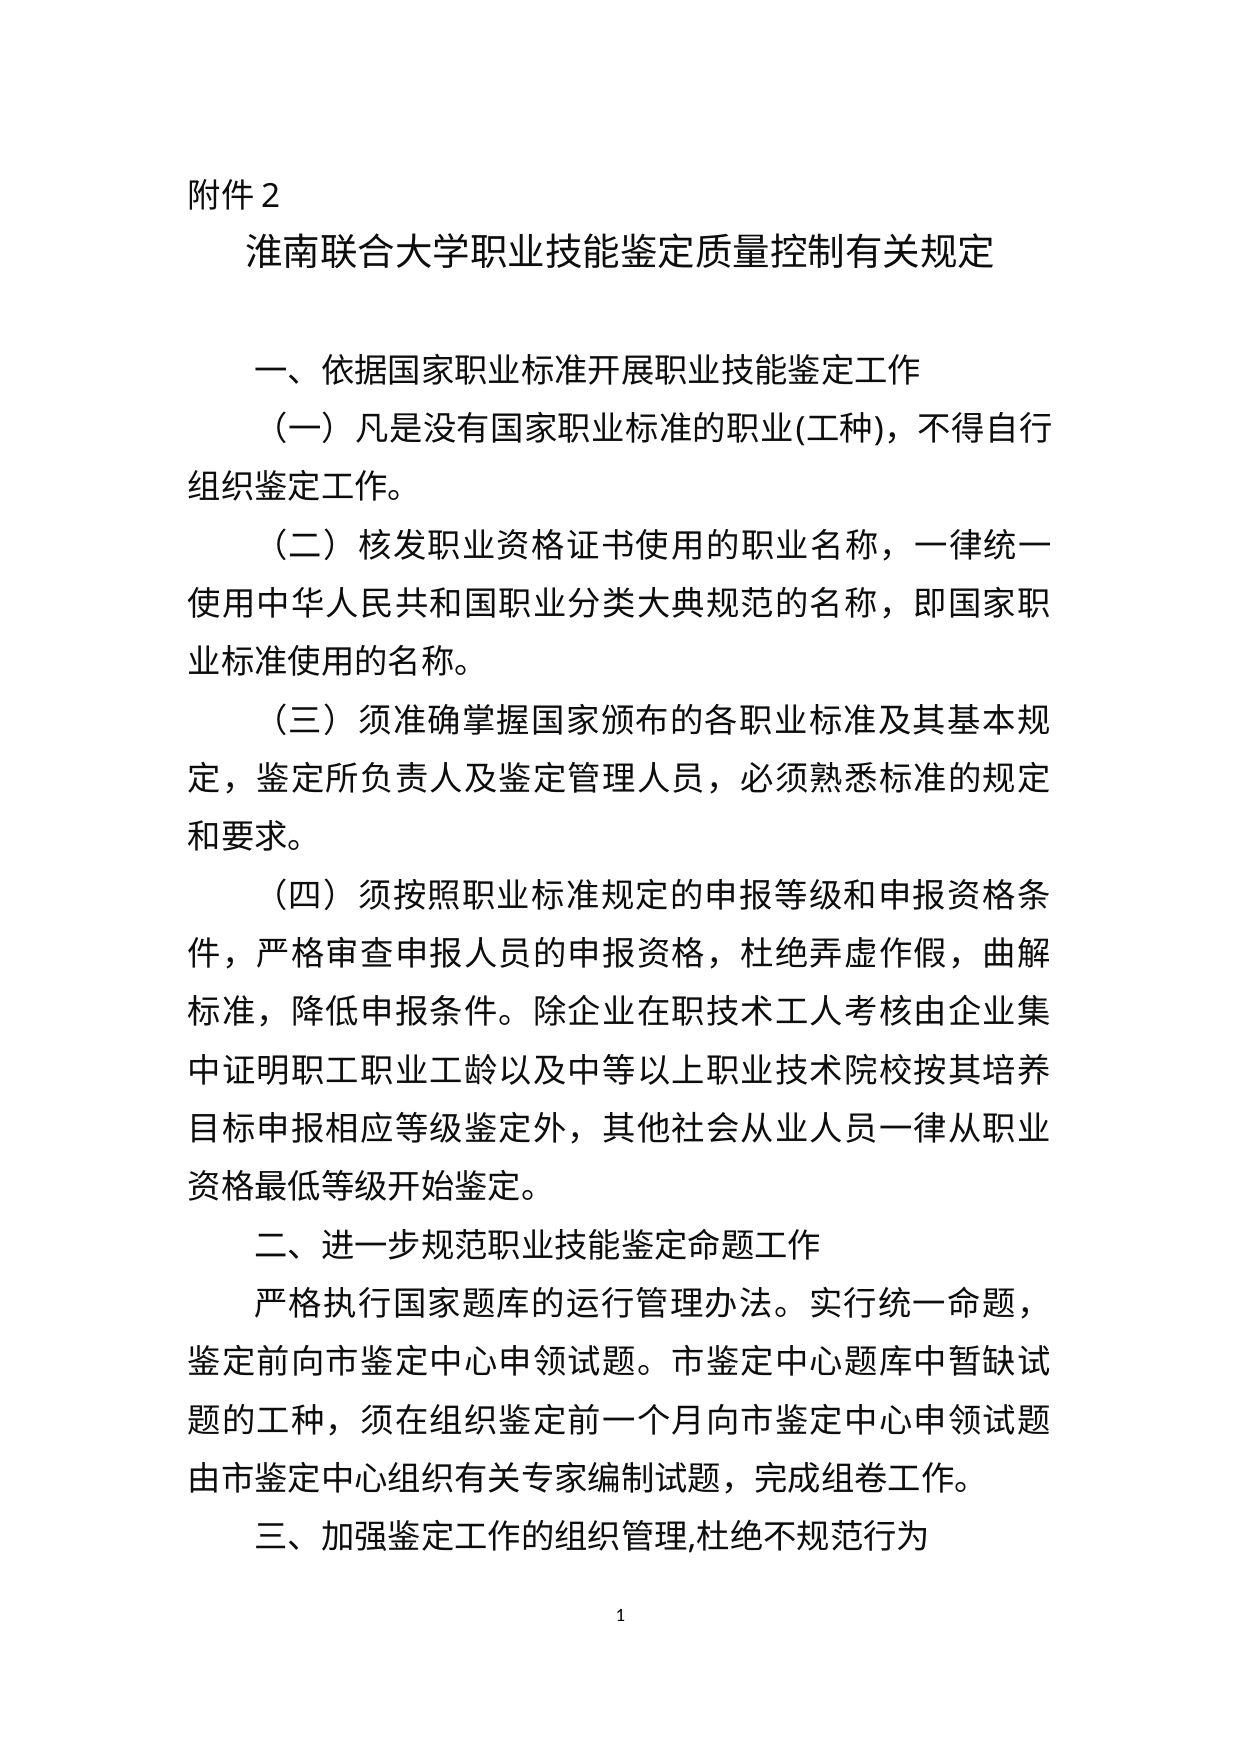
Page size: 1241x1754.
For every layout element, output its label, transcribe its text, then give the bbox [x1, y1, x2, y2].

text 三、加强鉴定工作的组织管理,杜绝不规范行为 [187, 1502, 1053, 1560]
text 一、依据国家职业标准开展职业技能鉴定工作 [187, 335, 1053, 394]
text 附件2 [187, 160, 1053, 219]
text 严格执行国家题库的运行管理办法。实行统一命题，鉴定前向市鉴定中心申领试题。市鉴定中心题库中暂缺试题的工种，须在组织鉴定前一个月向市鉴定中心申领试题，由市鉴定中心组织有关专家编制试题，完成组卷工作。 [187, 1269, 1053, 1502]
text （一）凡是没有国家职业标准的职业(工种)，不得自行组织鉴定工作。 [187, 394, 1053, 510]
text 二、进一步规范职业技能鉴定命题工作 [187, 1210, 1053, 1269]
text （三）须准确掌握国家颁布的各职业标准及其基本规定，鉴定所负责人及鉴定管理人员，必须熟悉标准的规定和要求。 [187, 685, 1053, 860]
text 淮南联合大学职业技能鉴定质量控制有关规定 [187, 219, 1053, 277]
text （四）须按照职业标准规定的申报等级和申报资格条件，严格审查申报人员的申报资格，杜绝弄虚作假，曲解标准，降低申报条件。除企业在职技术工人考核由企业集中证明职工职业工龄以及中等以上职业技术院校按其培养目标申报相应等级鉴定外，其他社会从业人员一律从职业资格最低等级开始鉴定。 [187, 860, 1053, 1210]
text （二）核发职业资格证书使用的职业名称，一律统一使用中华人民共和国职业分类大典规范的名称，即国家职业标准使用的名称。 [187, 510, 1053, 685]
